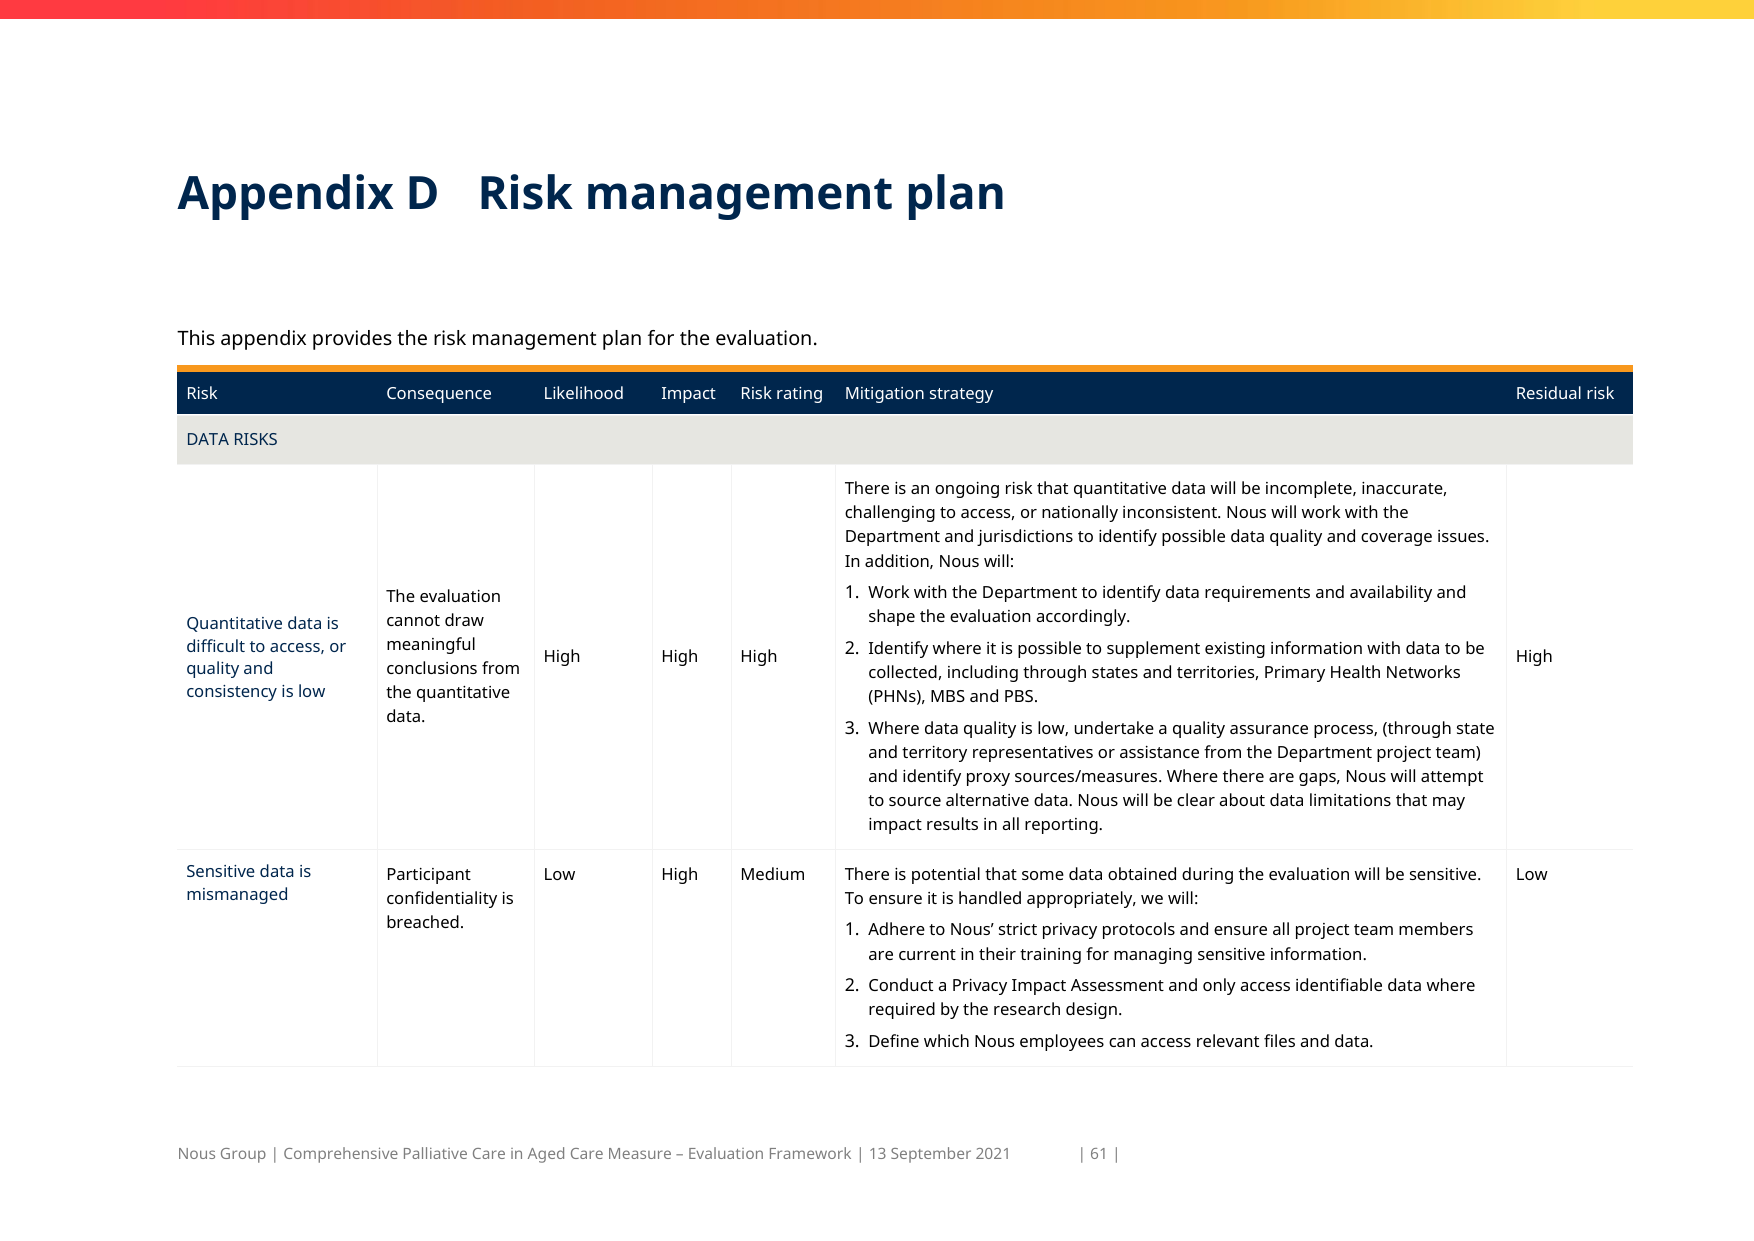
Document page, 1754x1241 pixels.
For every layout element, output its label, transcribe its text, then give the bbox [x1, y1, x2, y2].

table_cell Low [1507, 850, 1633, 1066]
table_header Mitigation strategy [836, 372, 1507, 414]
table_header Risk [177, 372, 377, 414]
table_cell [378, 850, 534, 1066]
table_cell High [653, 850, 731, 1066]
table_cell DATA RISKS [177, 416, 1633, 464]
table_cell High [535, 465, 652, 849]
table_header Consequence [377, 372, 534, 414]
table_header Risk rating [731, 372, 836, 414]
table_header Residual risk [1507, 372, 1633, 414]
table_header Likelihood [534, 372, 652, 414]
table_cell High [732, 465, 835, 849]
table_cell High [1507, 465, 1633, 849]
table_cell Low [535, 850, 652, 1066]
table_cell The evaluation cannot draw meaningful conclusions from the quantitative data. [378, 465, 534, 849]
picture [0, 0, 1754, 19]
table_cell Sensitive data is mismanaged [177, 850, 377, 1066]
table_cell There is an ongoing risk that quantitative data will be incomplete, inaccurate, challenging to access, or nationally inconsistent. Nous will work with the Department and jurisdictions to identify possible data quality and coverage issues. In addition, Nous will: Work with the Department to identify data requirements and availability and shape the evaluation accordingly. Identify where it is possible to supplement existing information with data to be collected, including through states and territories, Primary Health Networks (PHNs), MBS and PBS. Where data quality is low, undertake a quality assurance process, (through state and territory representatives or assistance from the Department project team) and identify proxy sources/measures. Where there are gaps, Nous will attempt to source alternative data. Nous will be clear about data limitations that may impact results in all reporting. [836, 465, 1506, 849]
table_cell Quantitative data is difficult to access, or quality and consistency is low [177, 465, 377, 849]
text This appendix provides the risk management plan for the evaluation. [177, 324, 1606, 351]
table_cell High [653, 465, 731, 849]
table_header Impact [652, 372, 731, 414]
table_cell Medium [732, 850, 835, 1066]
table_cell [836, 850, 1506, 1066]
text Risk management plan [177, 162, 1606, 221]
